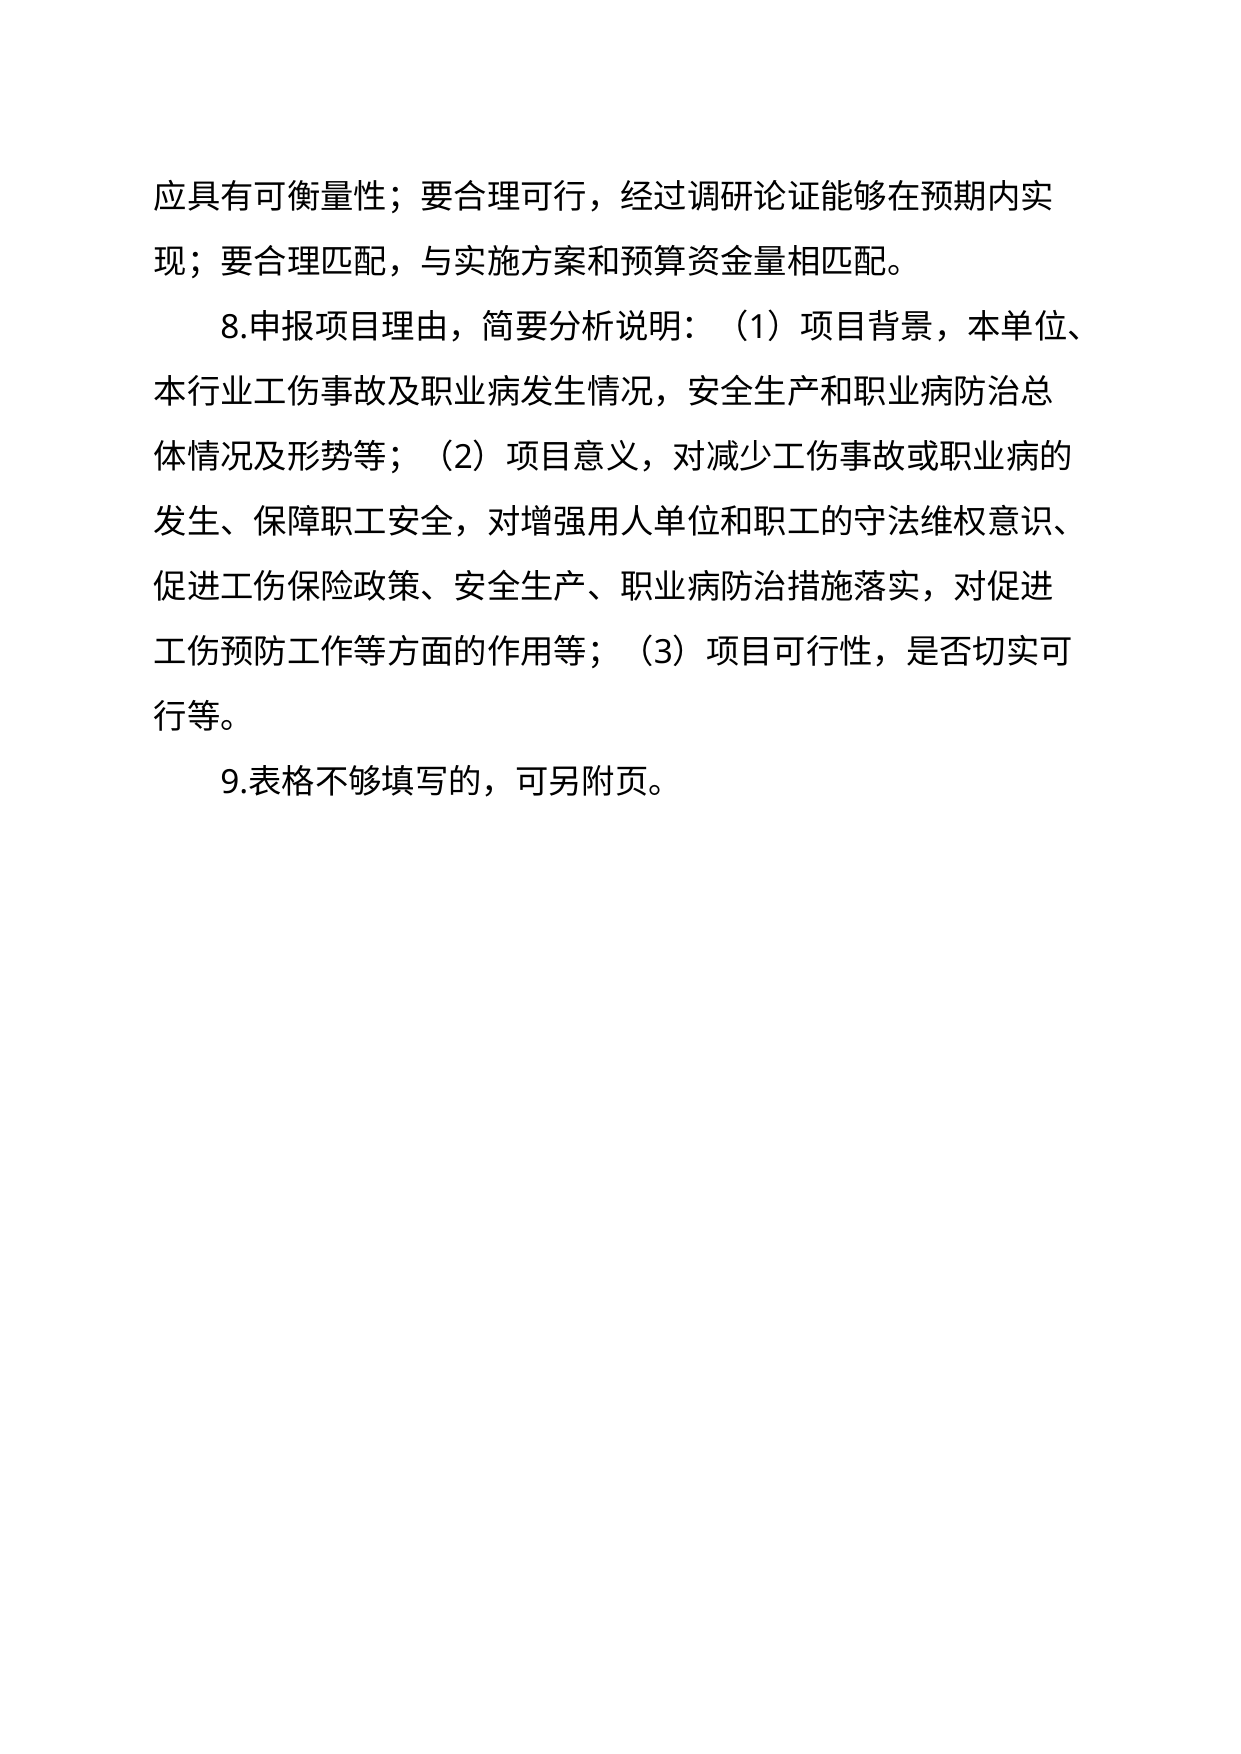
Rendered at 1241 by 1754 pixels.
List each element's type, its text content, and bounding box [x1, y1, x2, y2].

text 9.表格不够填写的，可另附页。 [153, 747, 1087, 812]
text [153, 162, 1087, 292]
text 8.申报项目理由，简要分析说明：（1）项目背景，本单位、本行业工伤事故及职业病发生情况，安全生产和职业病防治总体情况及形势等；（2）项目意义，对减少工伤事故或职业病的发生、保障职工安全，对增强用人单位和职工的守法维权意识、促进工伤保险政策、安全生产、职业病防治措施落实，对促进工伤预防工作等方面的作用等；（3）项目可行性，是否切实可行等。 [153, 292, 1087, 747]
